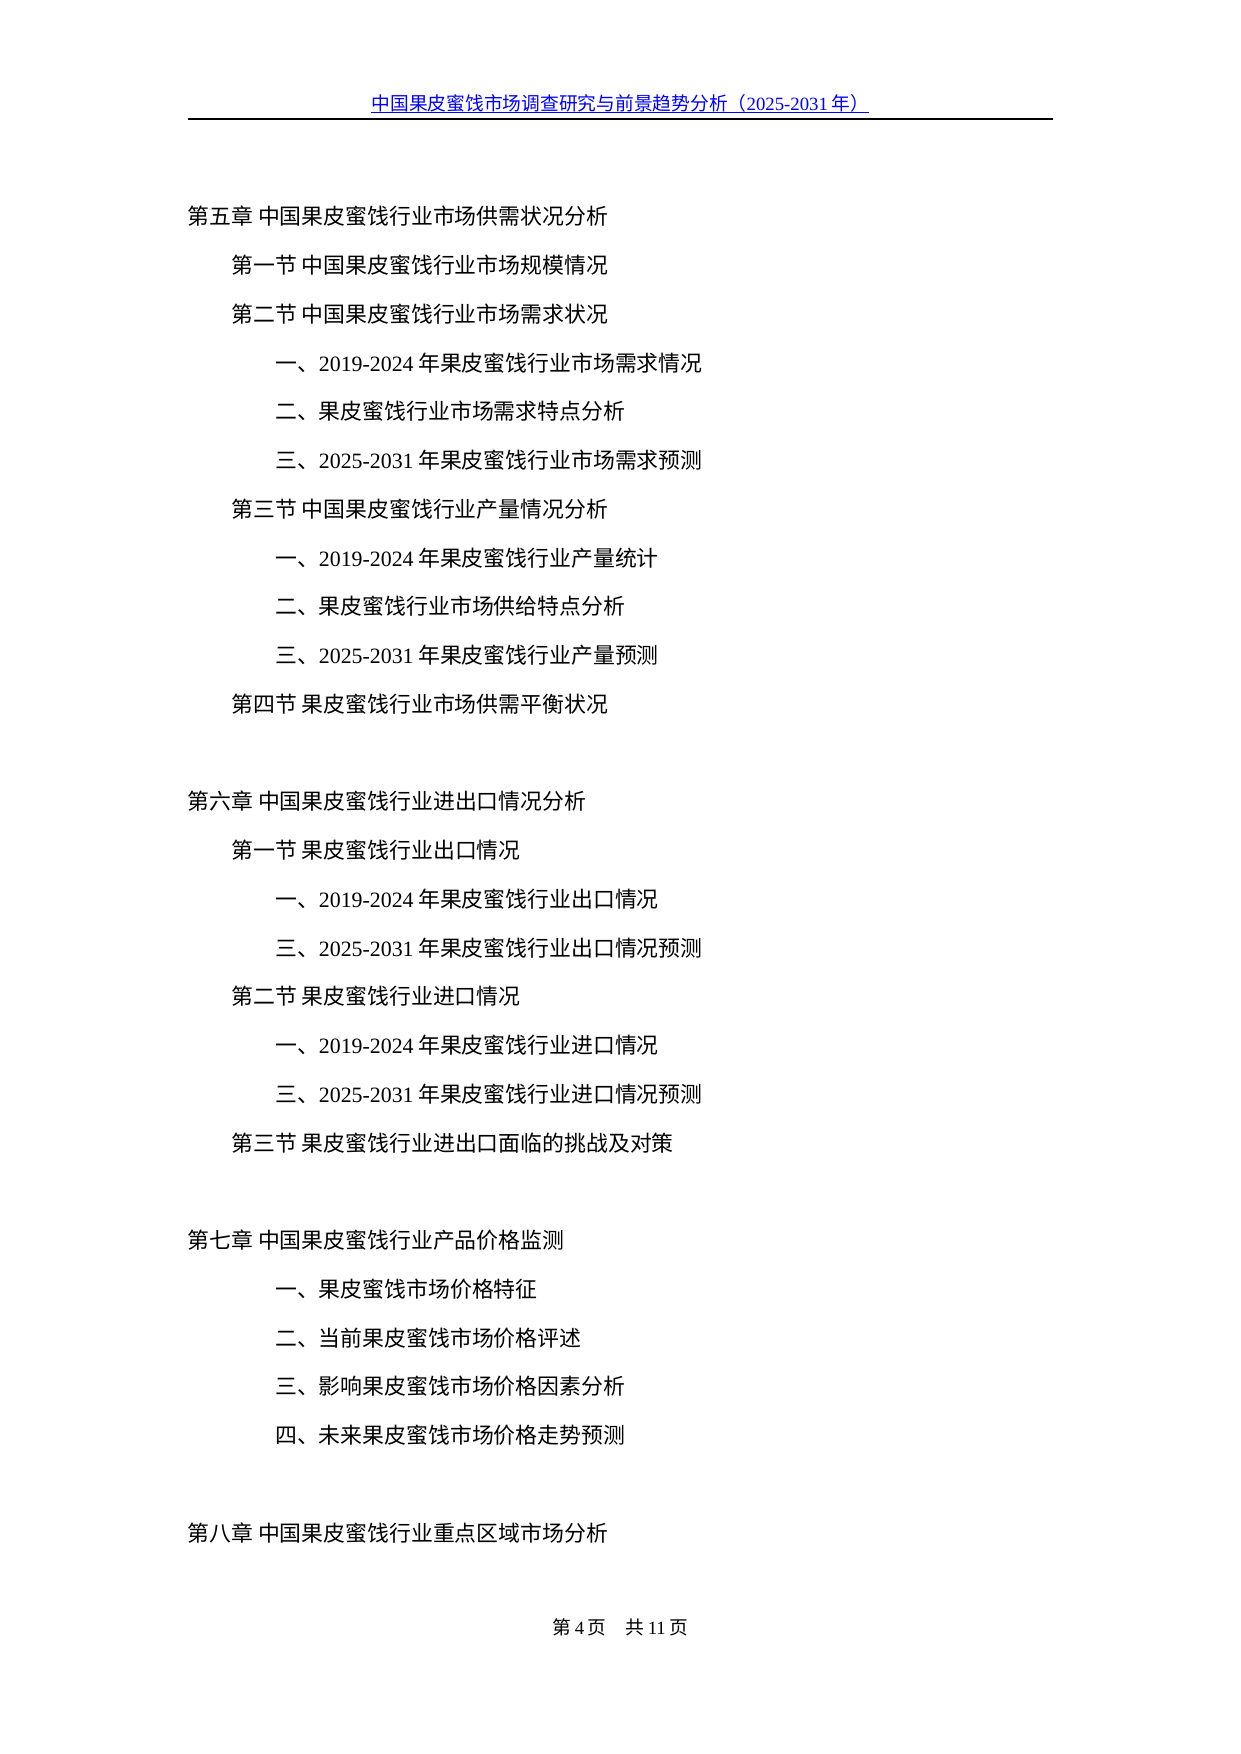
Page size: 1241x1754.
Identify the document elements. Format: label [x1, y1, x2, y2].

text [187, 150, 1053, 1548]
